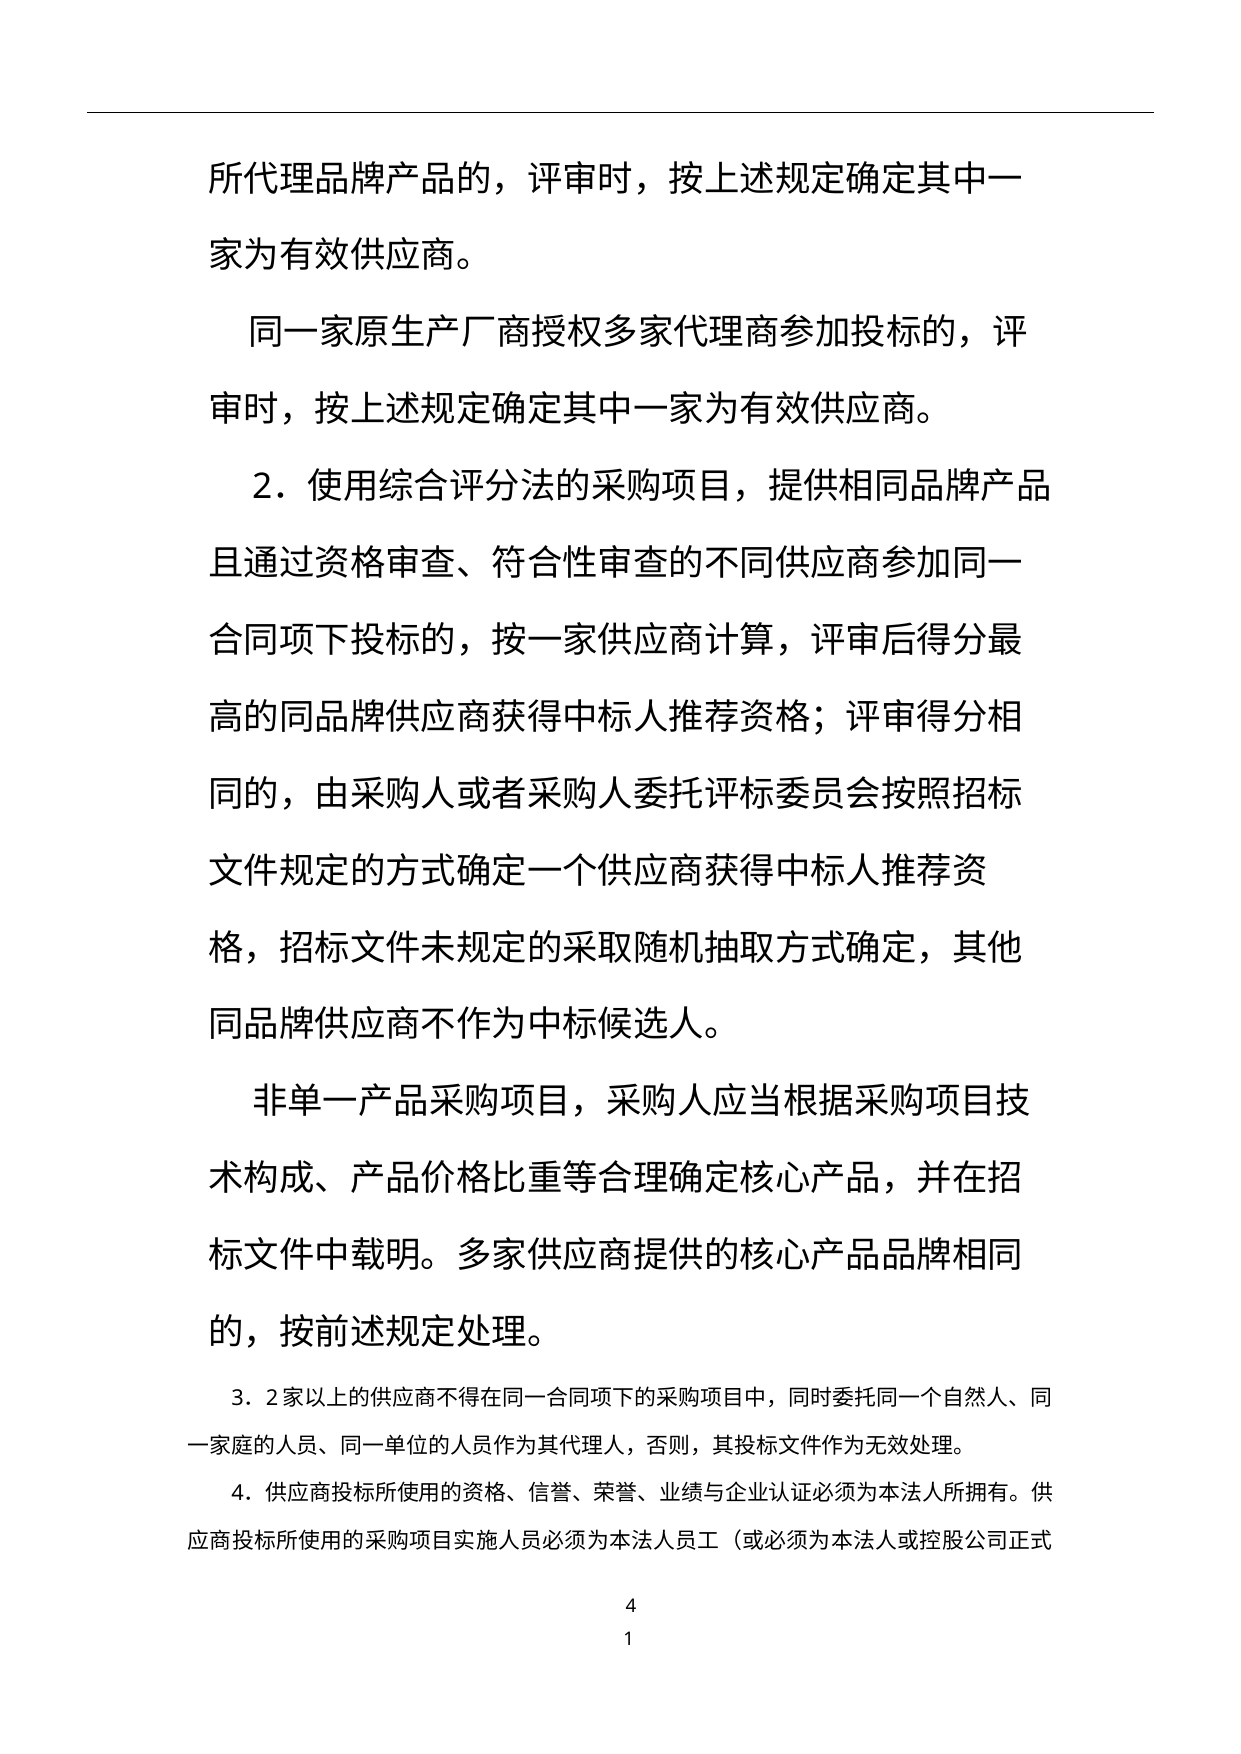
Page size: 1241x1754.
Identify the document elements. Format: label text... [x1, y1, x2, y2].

text 同一家原生产厂商授权多家代理商参加投标的，评审时，按上述规定确定其中一家为有效供应商。 [208, 304, 1053, 432]
text 非单一产品采购项目，采购人应当根据采购项目技术构成、产品价格比重等合理确定核心产品，并在招标文件中载明。多家供应商提供的核心产品品牌相同的，按前述规定处理。 [208, 1073, 1053, 1354]
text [208, 150, 1053, 278]
text 2．使用综合评分法的采购项目，提供相同品牌产品且通过资格审查、符合性审查的不同供应商参加同一合同项下投标的，按一家供应商计算，评审后得分最高的同品牌供应商获得中标人推荐资格；评审得分相同的，由采购人或者采购人委托评标委员会按照招标文件规定的方式确定一个供应商获得中标人推荐资格，招标文件未规定的采取随机抽取方式确定，其他同品牌供应商不作为中标候选人。 [208, 457, 1053, 1047]
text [187, 1475, 1053, 1554]
text 3．2家以上的供应商不得在同一合同项下的采购项目中，同时委托同一个自然人、同一家庭的人员、同一单位的人员作为其代理人，否则，其投标文件作为无效处理。 [187, 1380, 1053, 1459]
